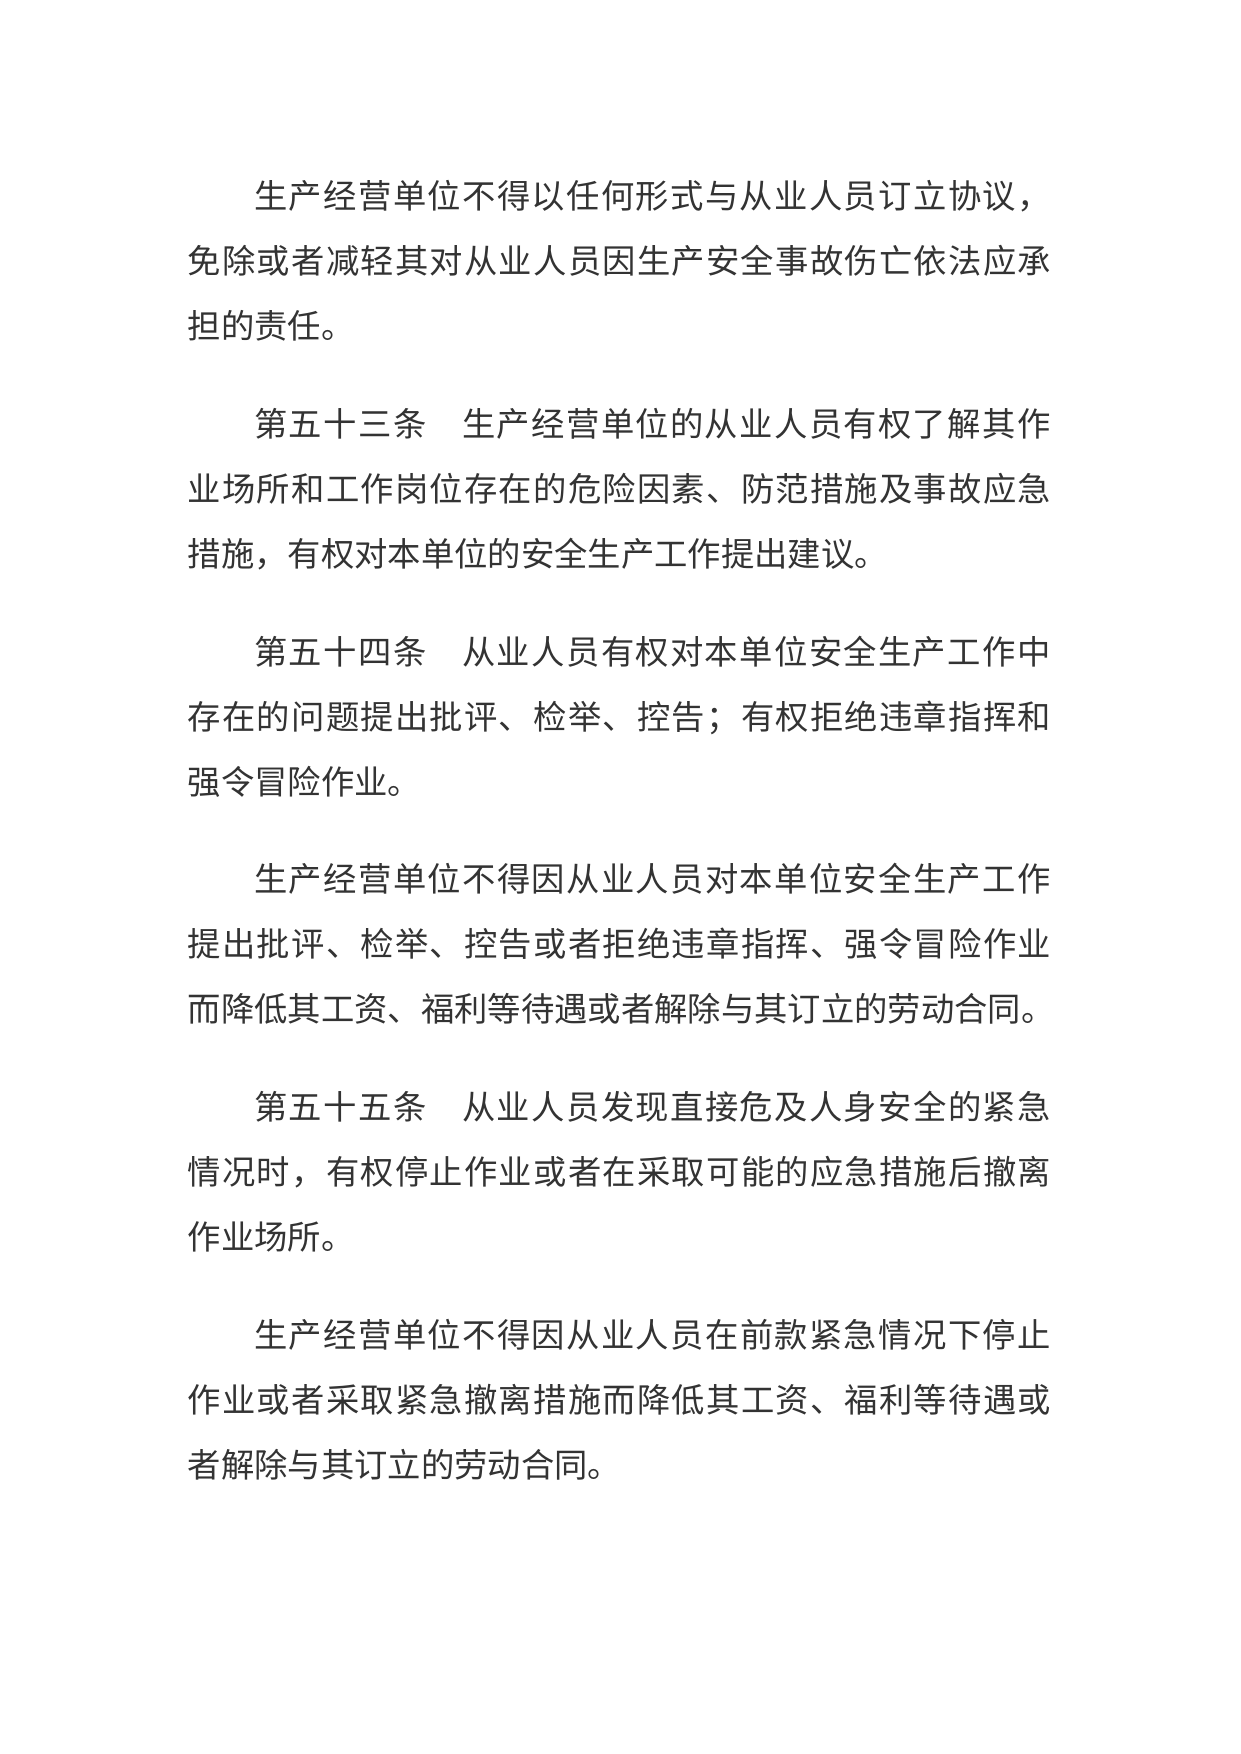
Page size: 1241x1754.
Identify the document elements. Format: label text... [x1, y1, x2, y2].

text 第五十五条 从业人员发现直接危及人身安全的紧急情况时，有权停止作业或者在采取可能的应急措施后撤离作业场所。 [187, 1072, 1053, 1267]
text 生产经营单位不得以任何形式与从业人员订立协议，免除或者减轻其对从业人员因生产安全事故伤亡依法应承担的责任。 [187, 162, 1053, 357]
text 生产经营单位不得因从业人员在前款紧急情况下停止作业或者采取紧急撤离措施而降低其工资、福利等待遇或者解除与其订立的劳动合同。 [187, 1300, 1053, 1495]
text 第五十三条 生产经营单位的从业人员有权了解其作业场所和工作岗位存在的危险因素、防范措施及事故应急措施，有权对本单位的安全生产工作提出建议。 [187, 389, 1053, 584]
text 生产经营单位不得因从业人员对本单位安全生产工作提出批评、检举、控告或者拒绝违章指挥、强令冒险作业而降低其工资、福利等待遇或者解除与其订立的劳动合同。 [187, 845, 1053, 1040]
text 第五十四条 从业人员有权对本单位安全生产工作中存在的问题提出批评、检举、控告；有权拒绝违章指挥和强令冒险作业。 [187, 617, 1053, 812]
